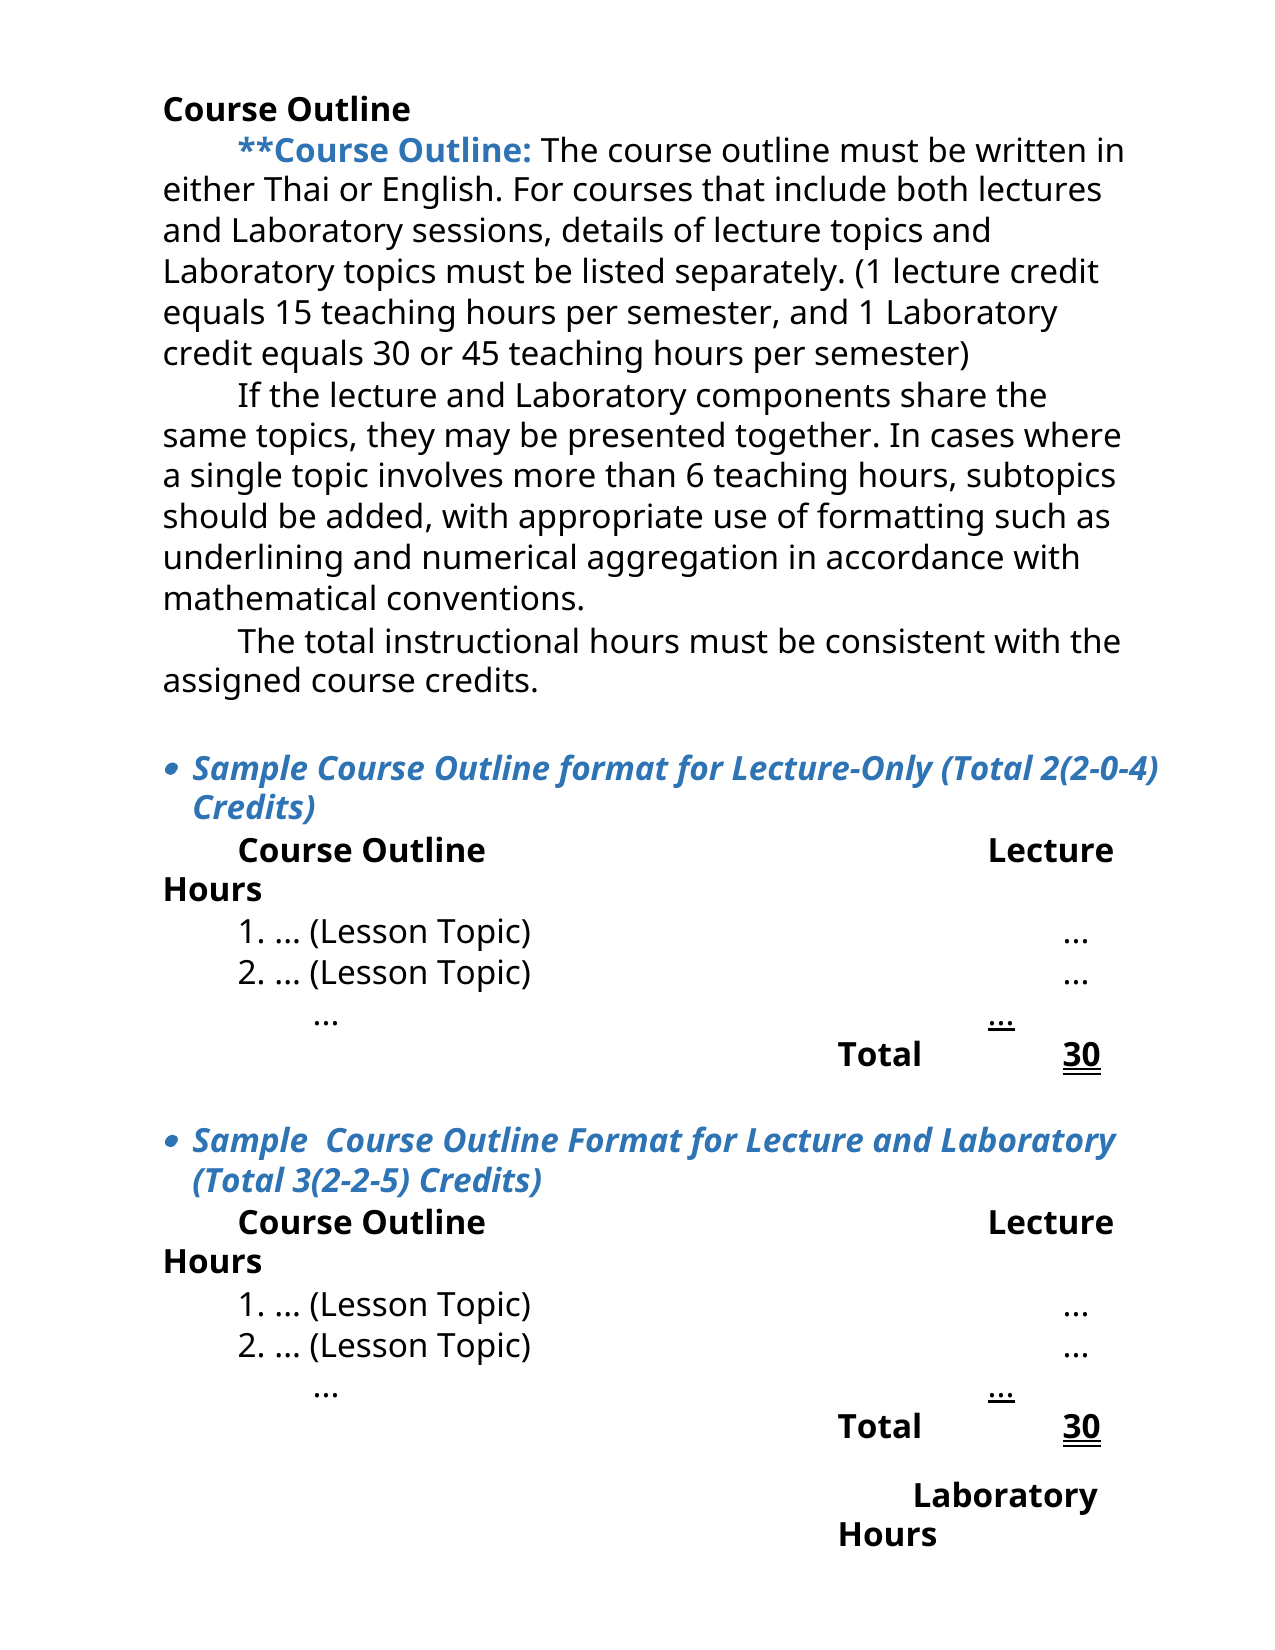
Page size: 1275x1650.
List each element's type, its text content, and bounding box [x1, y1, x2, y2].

text **Course Outline: The course outline must be written in either Thai or English. For courses that include both lectures and Laboratory sessions, details of lecture topics and Laboratory topics must be listed separately. (1 lecture credit equals 15 teaching hours per semester, and 1 Laboratory credit equals 30 or 45 teaching hours per semester) [162, 129, 1137, 375]
list Sample Course Outline (Total 3(2-2-5) Credits) [162, 1120, 1182, 1202]
text The total instructional hours must be consistent with the assigned course credits. [162, 621, 1137, 702]
text Course Outline [162, 89, 1108, 129]
list Sample Course Outline (Total 2(2-0-4) Credits) [162, 748, 1182, 829]
text Laboratory Hours [837, 1475, 1182, 1557]
text 1. ... (Lesson Topic) ... [162, 911, 1182, 952]
text Total 30 [762, 1406, 1182, 1447]
text If the lecture and Laboratory components share the same topics, they may be presented together. In cases where a single topic involves more than 6 teaching hours, subtopics should be added, with appropriate use of formatting such as underlining and numerical aggregation in accordance with mathematical conventions. [162, 375, 1137, 621]
text ... ... [162, 1365, 1107, 1406]
text ... ... [162, 993, 1107, 1034]
text Course Outline Lecture Hours [162, 829, 1182, 911]
text 1. ... (Lesson Topic) ... [162, 1283, 1182, 1324]
text Lecture Hours [162, 1202, 1182, 1283]
text 2. ... (Lesson Topic) ... [162, 1324, 1182, 1365]
text Total 30 [762, 1034, 1182, 1074]
text 2. ... (Lesson Topic) ... [162, 952, 1182, 993]
